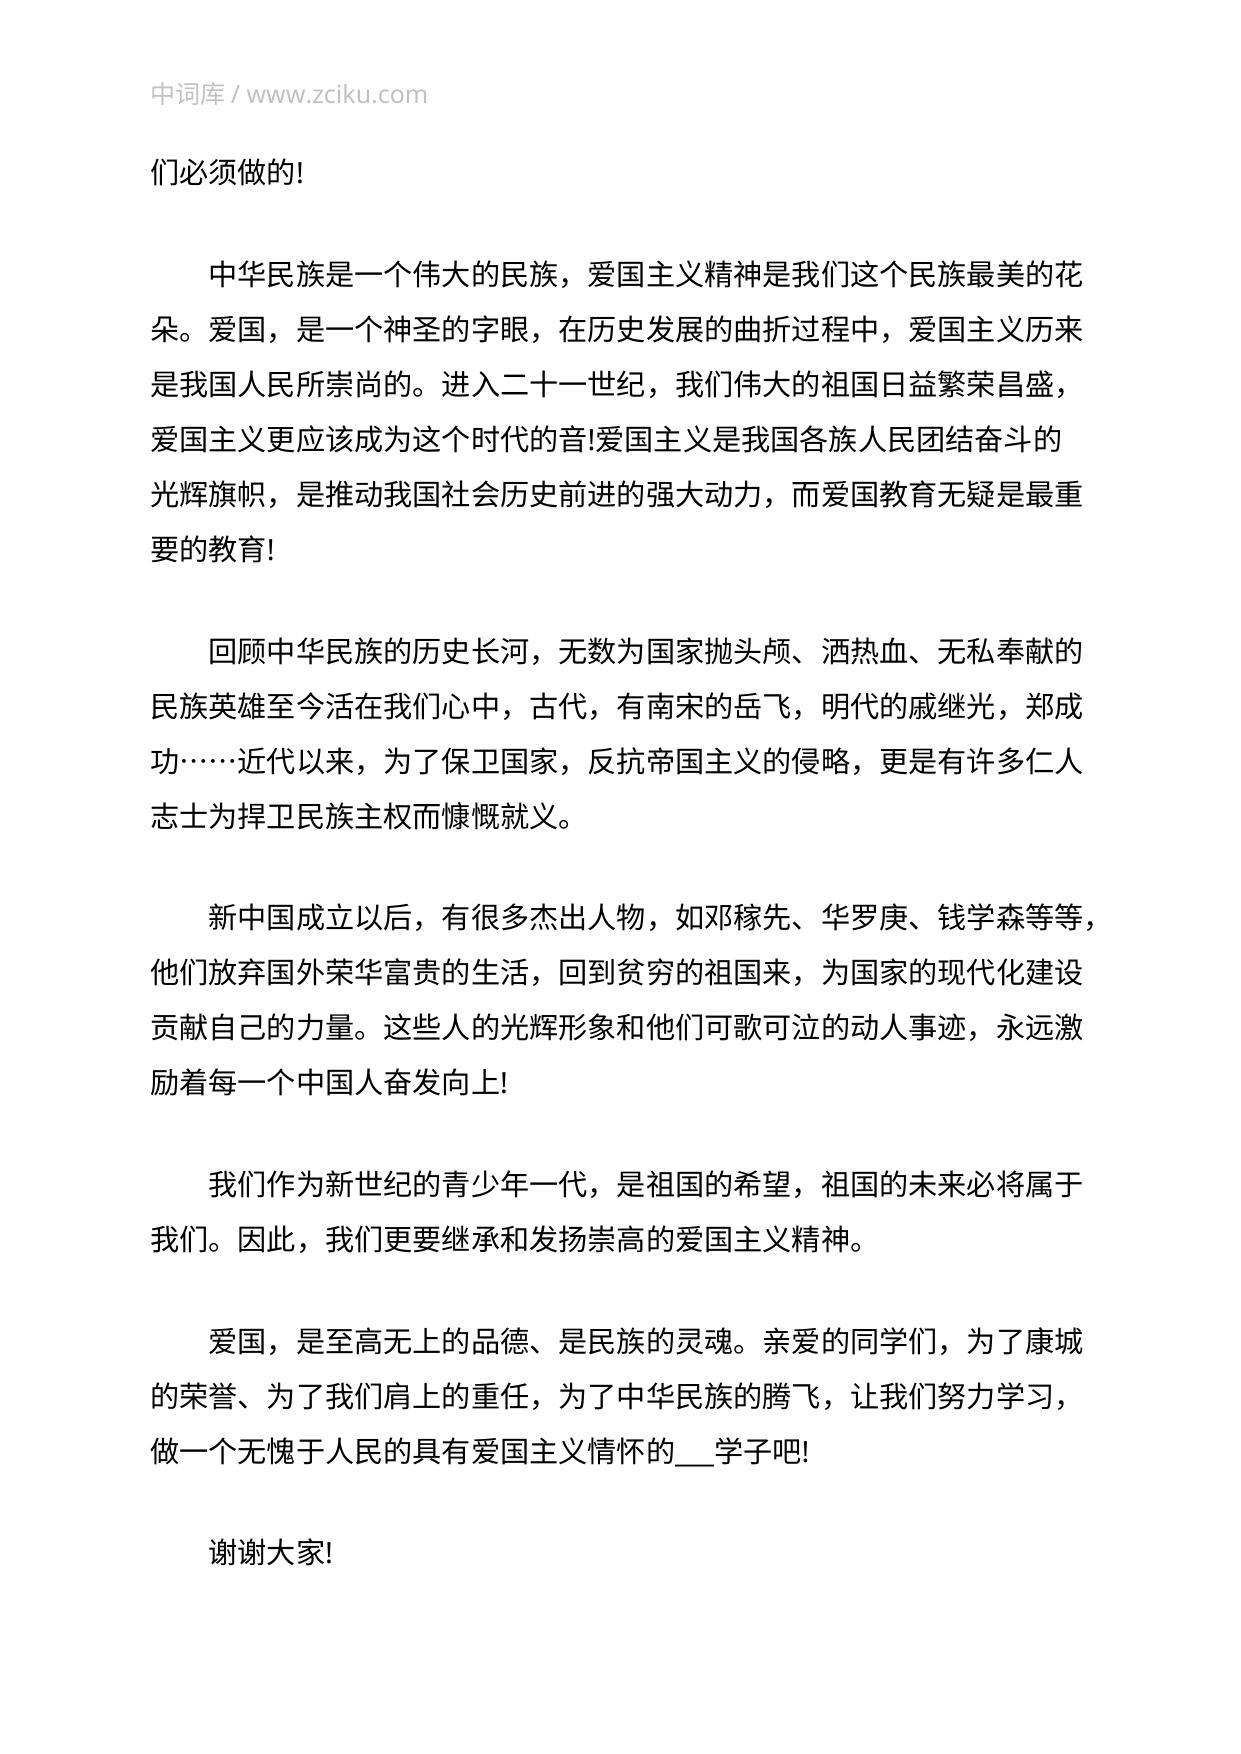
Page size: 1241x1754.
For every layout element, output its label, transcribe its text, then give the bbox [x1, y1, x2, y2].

text 爱国，是至高无上的品德、是民族的灵魂。亲爱的同学们，为了康城的荣誉、为了我们肩上的重任，为了中华民族的腾飞，让我们努力学习，做一个无愧于人民的具有爱国主义情怀的___学子吧! [150, 1318, 1090, 1471]
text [150, 150, 1090, 192]
text 谢谢大家! [150, 1530, 1090, 1572]
text 中华民族是一个伟大的民族，爱国主义精神是我们这个民族最美的花朵。爱国，是一个神圣的字眼，在历史发展的曲折过程中，爱国主义历来是我国人民所崇尚的。进入二十一世纪，我们伟大的祖国日益繁荣昌盛，爱国主义更应该成为这个时代的音!爱国主义是我国各族人民团结奋斗的光辉旗帜，是推动我国社会历史前进的强大动力，而爱国教育无疑是最重要的教育! [150, 252, 1090, 569]
text 我们作为新世纪的青少年一代，是祖国的希望，祖国的未来必将属于我们。因此，我们更要继承和发扬崇高的爱国主义精神。 [150, 1162, 1090, 1259]
text 新中国成立以后，有很多杰出人物，如邓稼先、华罗庚、钱学森等等，他们放弃国外荣华富贵的生活，回到贫穷的祖国来，为国家的现代化建设贡献自己的力量。这些人的光辉形象和他们可歌可泣的动人事迹，永远激励着每一个中国人奋发向上! [150, 895, 1090, 1102]
text 回顾中华民族的历史长河，无数为国家抛头颅、洒热血、无私奉献的民族英雄至今活在我们心中，古代，有南宋的岳飞，明代的戚继光，郑成功……近代以来，为了保卫国家，反抗帝国主义的侵略，更是有许多仁人志士为捍卫民族主权而慷慨就义。 [150, 628, 1090, 836]
